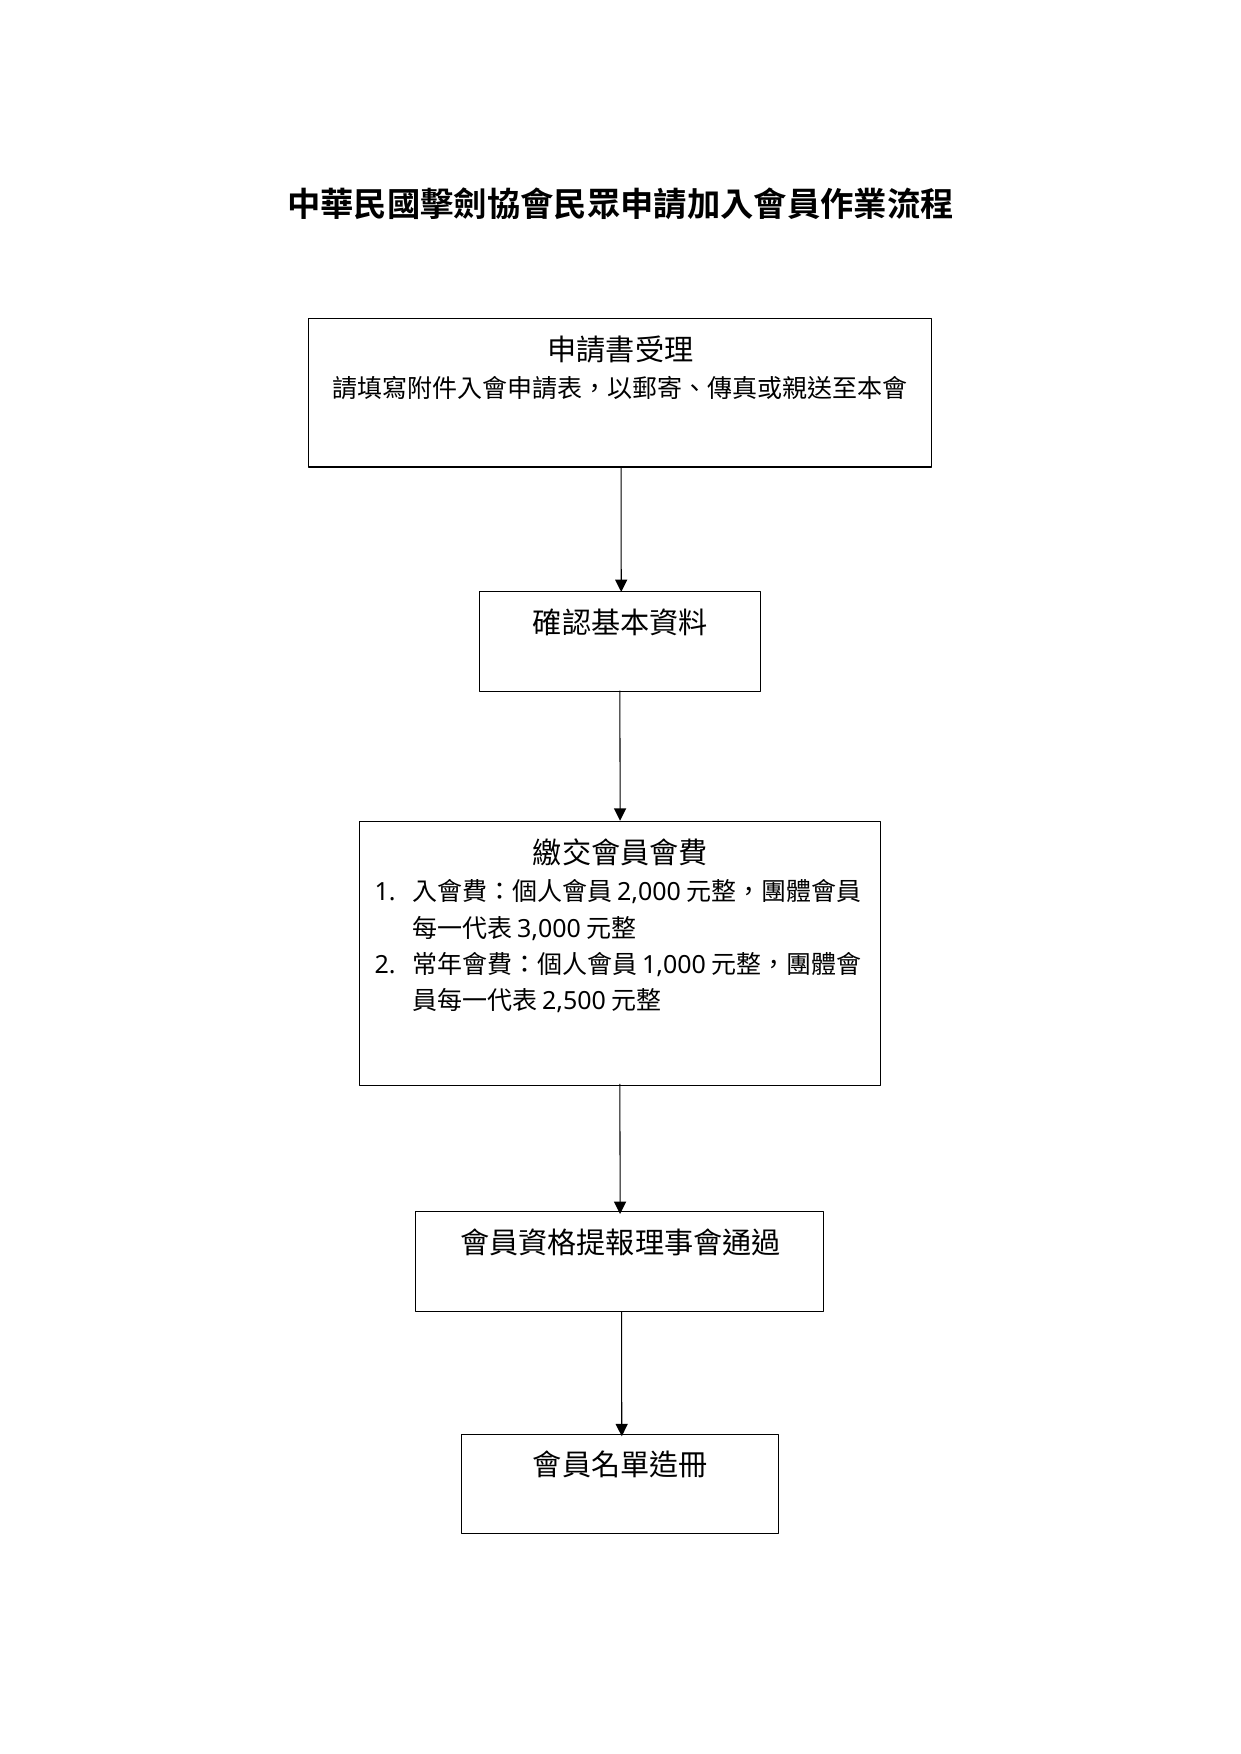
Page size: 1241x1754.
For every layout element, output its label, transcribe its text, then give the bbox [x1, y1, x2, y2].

text 中華民國擊劍協會民眾申請加入會員作業流程 [187, 164, 1053, 239]
